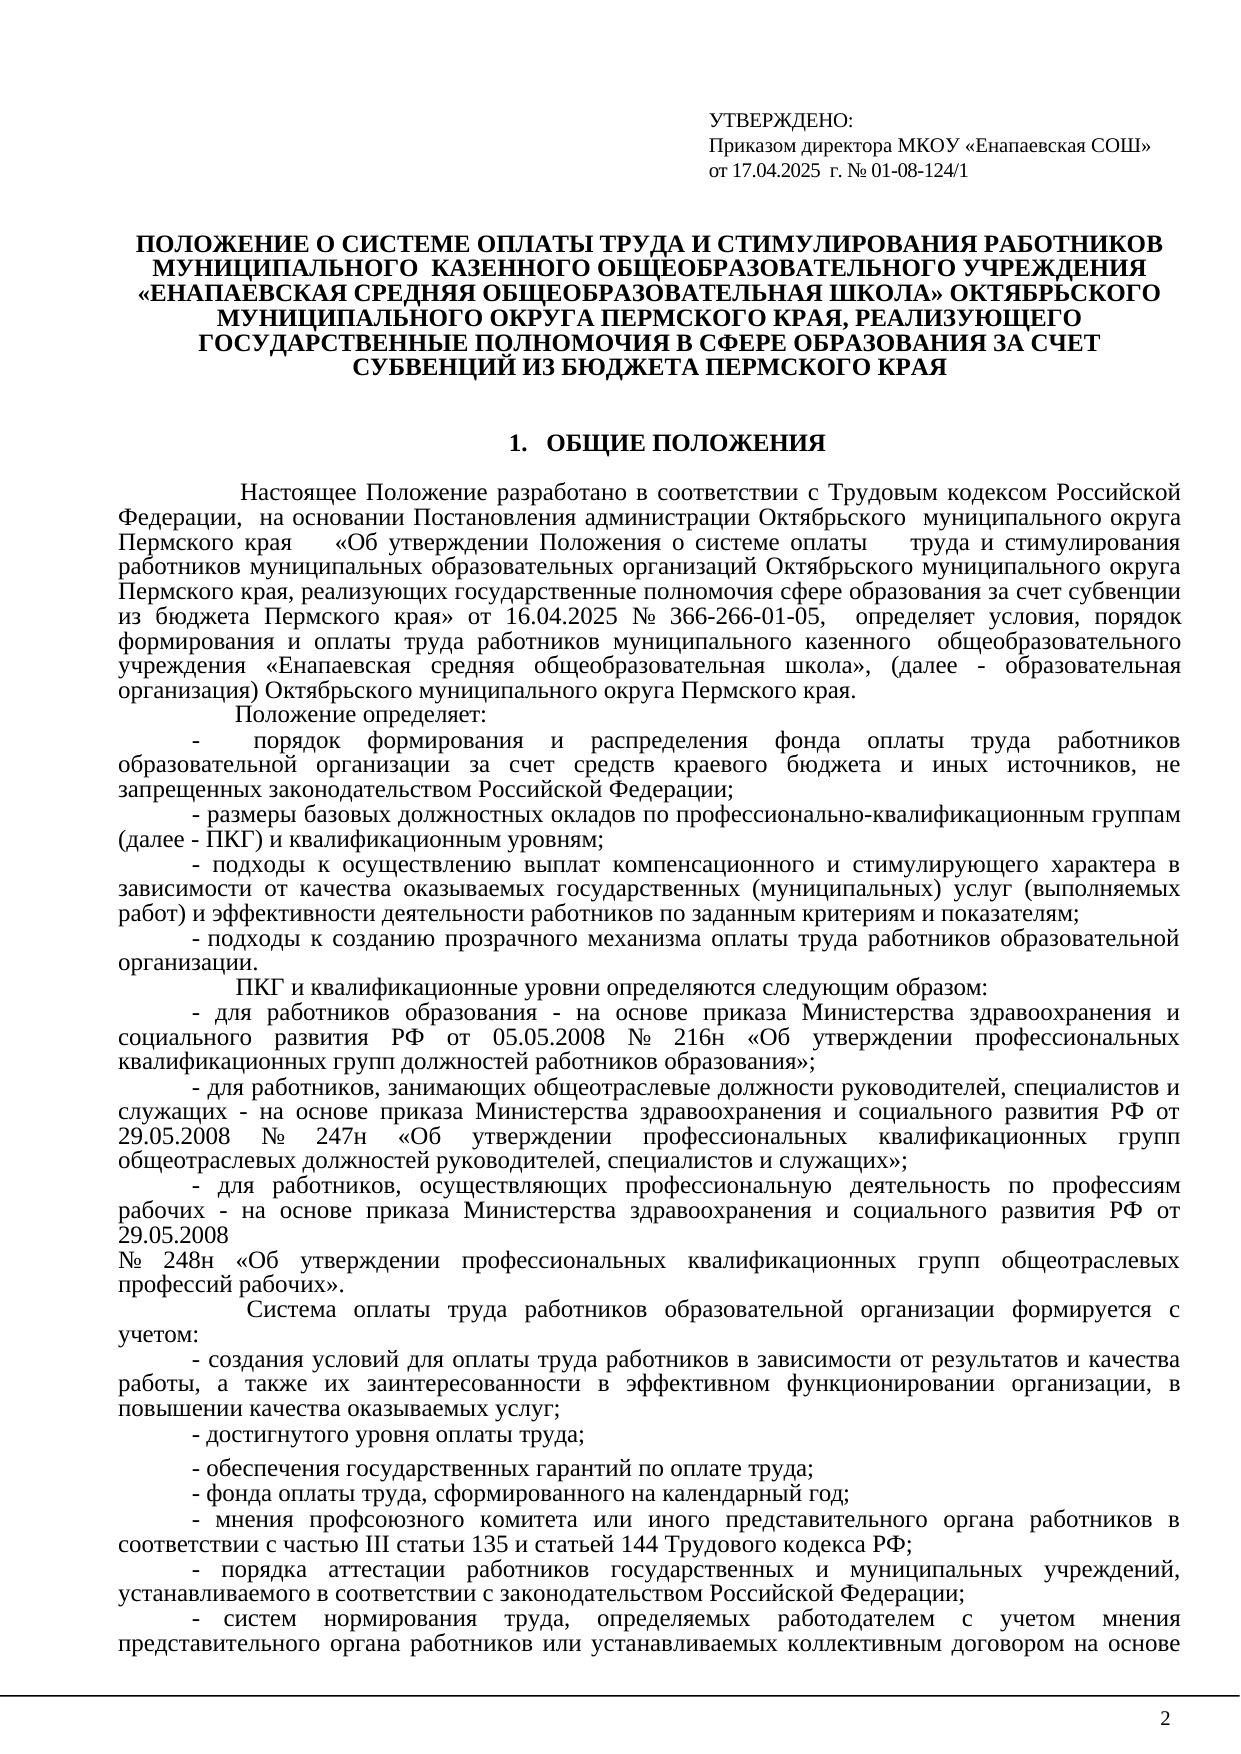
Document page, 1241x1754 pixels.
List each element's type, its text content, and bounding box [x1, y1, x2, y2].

list Система оплаты труда работников образовательной организации формируется с учетом: [118, 1298, 1181, 1347]
list создания условий для оплаты труда работников в зависимости от результатов и качества работы, а также их заинтересованности в эффективном функционировании организации, в повышении качества оказываемых услуг; [118, 1347, 1182, 1422]
list для работников, осуществляющих профессиональную деятельность по профессиям рабочих - на основе приказа Министерства здравоохранения и социального развития РФ от 29.05.2008 [118, 1174, 1181, 1248]
list порядка аттестации работников государственных и муниципальных учреждений, устанавливаемого в соответствии с законодательством Российской Федерации; [118, 1557, 1181, 1607]
text № 248н «Об утверждении профессиональных квалификационных групп общеотраслевых профессий рабочих». [118, 1248, 1181, 1298]
text Приказом директора МКОУ «Енапаевская СОШ» [708, 133, 1211, 157]
text от 17.04.2025 г. № 01-08-124/1 [708, 158, 1211, 182]
text Положение определяет: [103, 704, 1211, 728]
list подходы к созданию прозрачного механизма оплаты труда работников образовательной организации. [118, 927, 1181, 976]
list порядок формирования и распределения фонда оплаты труда работников образовательной организации за счет средств краевого бюджета и иных источников, не запрещенных законодательством Российской Федерации; [118, 729, 1181, 803]
list достигнутого уровня оплаты труда; [192, 1422, 1211, 1447]
list размеры базовых должностных окладов по профессионально-квалификационным группам (далее - ПКГ) и квалификационным уровням; [118, 803, 1181, 852]
subtitle ПОЛОЖЕНИЕ О СИСТЕМЕ ОПЛАТЫ ТРУДА И СТИМУЛИРОВАНИЯ РАБОТНИКОВ МУНИЦИПАЛЬНОГО КАЗЕННОГО ОБЩЕОБРАЗОВАТЕЛЬНОГО УЧРЕЖДЕНИЯ «ЕНАПАЕВСКАЯ СРЕДНЯЯ ОБЩЕОБРАЗОВАТЕЛЬНАЯ ШКОЛА» ОКТЯБРЬСКОГО МУНИЦИПАЛЬНОГО ОКРУГА ПЕРМСКОГО КРАЯ, РЕАЛИЗУЮЩЕГО ГОСУДАРСТВЕННЫЕ ПОЛНОМОЧИЯ В СФЕРЕ ОБРАЗОВАНИЯ ЗА СЧЕТ СУБВЕНЦИЙ ИЗ БЮДЖЕТА ПЕРМСКОГО КРАЯ [126, 232, 1173, 381]
list подходы к осуществлению выплат компенсационного и стимулирующего характера в зависимости от качества оказываемых государственных (муниципальных) услуг (выполняемых работ) и эффективности деятельности работников по заданным критериям и показателям; [118, 852, 1181, 927]
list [118, 1607, 1182, 1656]
list для работников, занимающих общеотраслевые должности руководителей, специалистов и служащих - на основе приказа Министерства здравоохранения и социального развития РФ от 29.05.2008 № 247н «Об утверждении профессиональных квалификационных групп общеотраслевых должностей руководителей, специалистов и служащих»; [118, 1075, 1181, 1174]
list Настоящее Положение разработано в соответствии с Трудовым кодексом Российской Федерации, на основании Постановления администрации Октябрьского муниципального округа Пермского края «Об утверждении Положения о системе оплаты труда и стимулирования работников муниципальных образовательных организаций Октябрьского муниципального округа Пермского края, реализующих государственные полномочия сфере образования за счет субвенции из бюджета Пермского края» от 16.04.2025 № 366-266-01-05, определяет условия, порядок формирования и оплаты труда работников муниципального казенного общеобразовательного учреждения «Енапаевская средняя общеобразовательная школа», (далее - образовательная организация) Октябрьского муниципального округа Пермского края. [118, 481, 1182, 704]
list ОБЩИЕ ПОЛОЖЕНИЯ [509, 428, 1211, 457]
list фонда оплаты труда, сформированного на календарный год; [192, 1482, 1211, 1507]
list ПКГ и квалификационные уровни определяются следующим образом: [192, 976, 1211, 1000]
list мнения профсоюзного комитета или иного представительного органа работников в соответствии с частью III статьи 135 и статьей 144 Трудового кодекса РФ; [118, 1508, 1181, 1557]
list для работников образования - на основе приказа Министерства здравоохранения и социального развития РФ от 05.05.2008 № 216н «Об утверждении профессиональных квалификационных групп должностей работников образования»; [118, 1001, 1181, 1075]
text УТВЕРЖДЕНО: [708, 108, 1211, 132]
list обеспечения государственных гарантий по оплате труда; [192, 1455, 1211, 1482]
